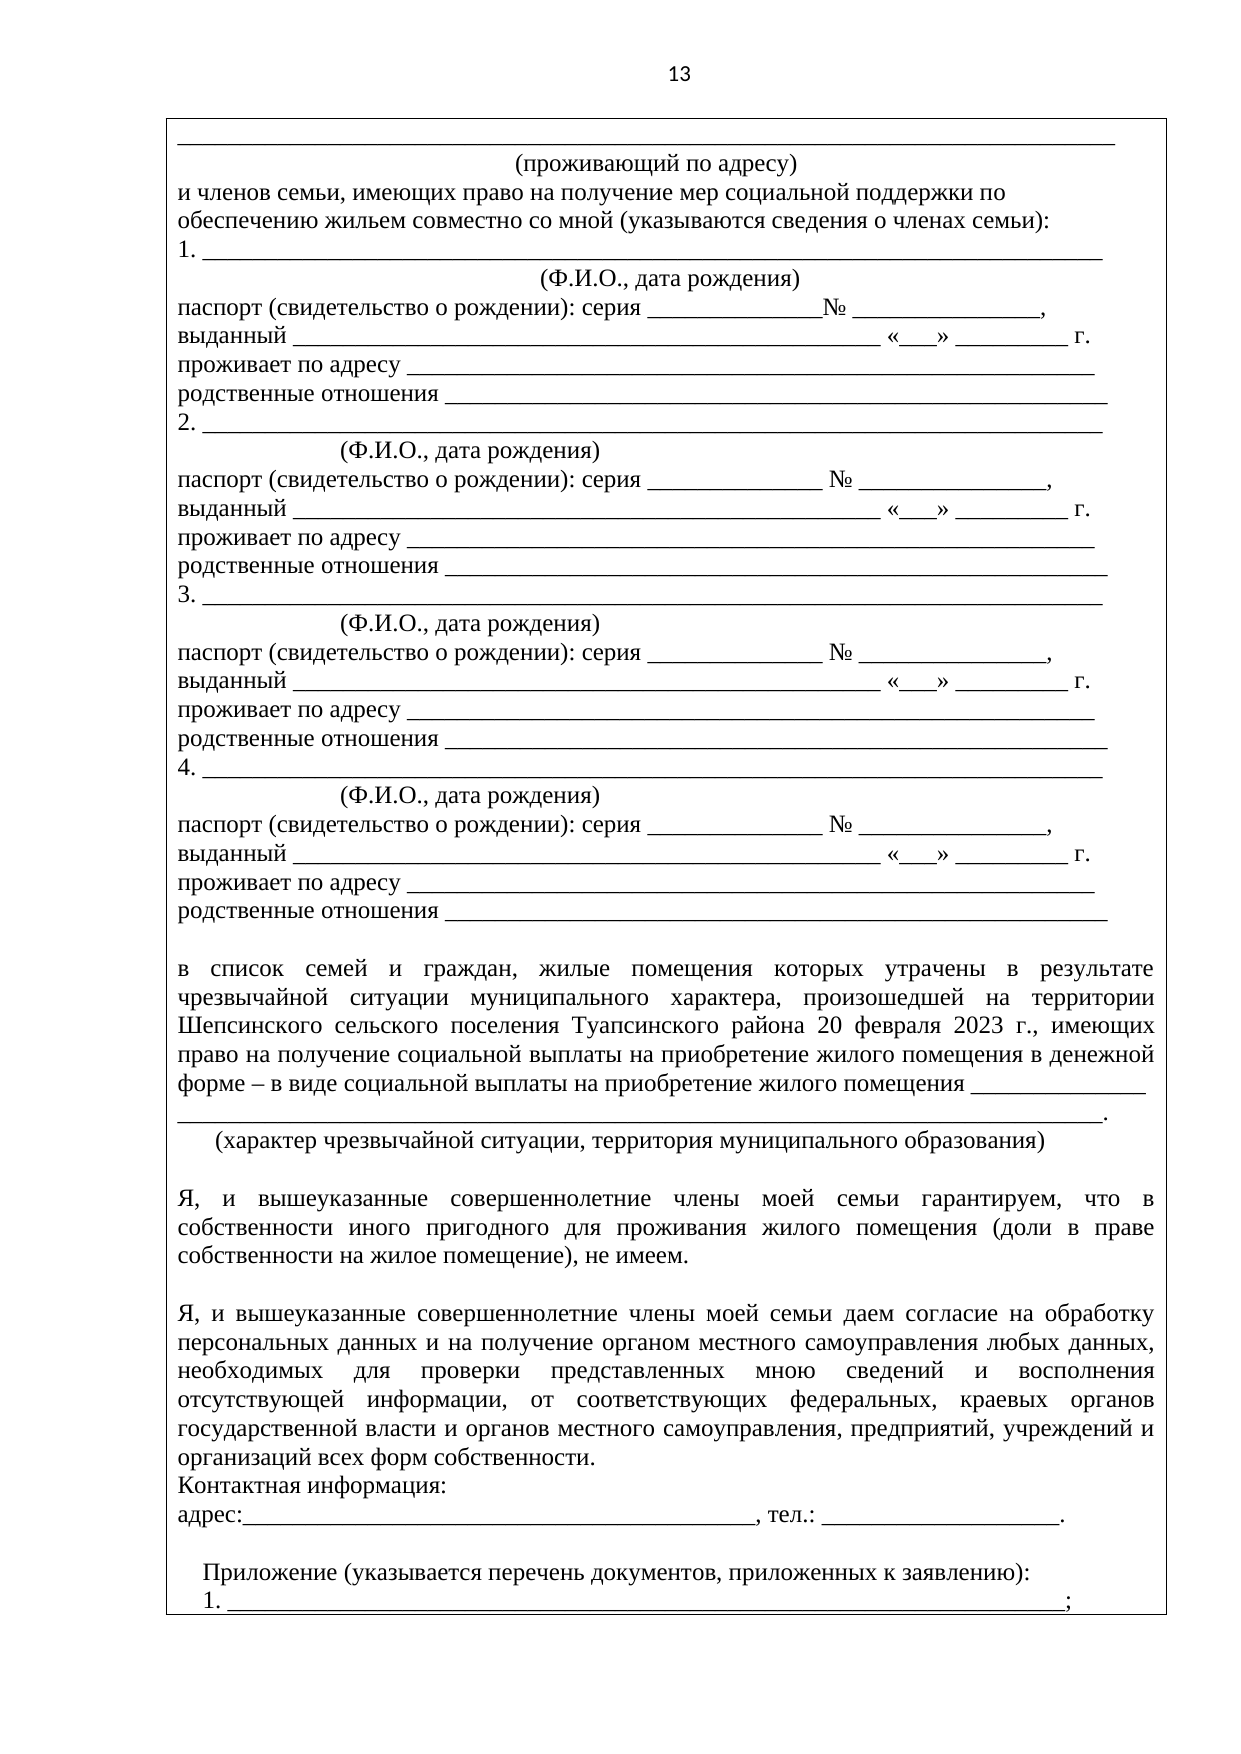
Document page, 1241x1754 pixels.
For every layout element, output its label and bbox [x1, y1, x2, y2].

table_header [167, 119, 1166, 1614]
